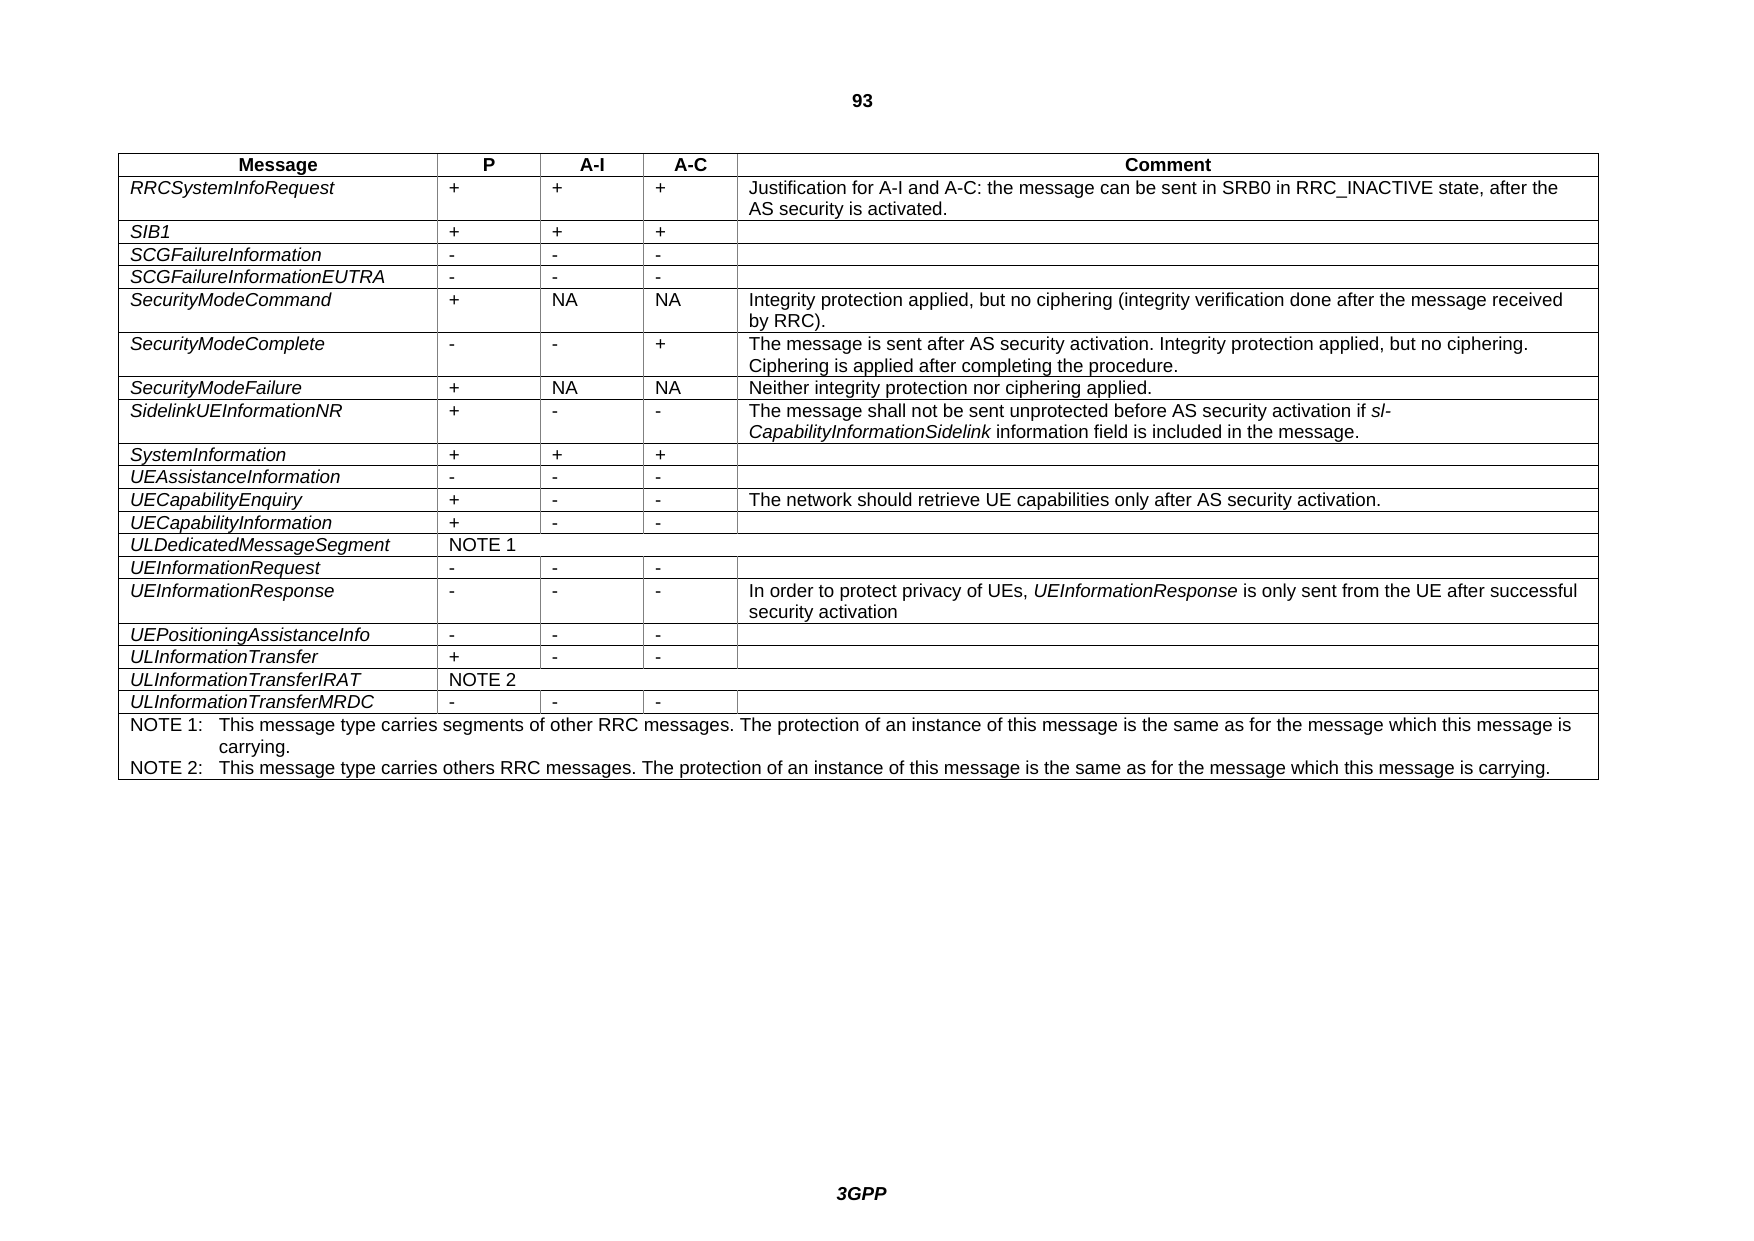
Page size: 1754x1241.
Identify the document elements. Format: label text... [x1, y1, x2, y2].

table_cell [738, 512, 1598, 533]
table_cell ULInformationTransfer [119, 646, 437, 668]
table_cell + [541, 177, 643, 220]
table_cell SCGFailureInformation [119, 244, 437, 265]
table_cell Integrity protection applied, but no ciphering (integrity verification done after the message received by RRC). [738, 289, 1598, 332]
table_cell RRCSystemInfoRequest [119, 177, 437, 220]
table_cell ULInformationTransferMRDC [119, 691, 437, 713]
table_cell - [438, 466, 540, 488]
table_cell [738, 266, 1598, 288]
table_cell + [438, 489, 540, 511]
table_cell NA [541, 377, 643, 398]
table_cell ULInformationTransferIRAT [119, 669, 437, 690]
table_cell NA [644, 289, 737, 332]
table_cell - [438, 624, 540, 645]
table_cell Neither integrity protection nor ciphering applied. [738, 377, 1598, 398]
table_cell + [644, 444, 737, 465]
table_header Comment [738, 154, 1598, 176]
table_cell NOTE 1 [438, 534, 1598, 556]
table_cell + [541, 221, 643, 242]
table_cell The message shall not be sent unprotected before AS security activation if sl-CapabilityInformationSidelink information field is included in the message. [738, 400, 1598, 443]
table_cell NOTE 2 [438, 669, 1598, 690]
table_cell - [644, 624, 737, 645]
table_cell + [438, 177, 540, 220]
table_cell + [438, 400, 540, 443]
table_cell + [644, 177, 737, 220]
table_cell NA [541, 289, 643, 332]
table_header A-I [541, 154, 643, 176]
table_cell - [541, 579, 643, 622]
table_cell UEInformationResponse [119, 579, 437, 622]
table_header A-C [644, 154, 737, 176]
table_cell - [644, 466, 737, 488]
table_cell SIB1 [119, 221, 437, 242]
table_cell In order to protect privacy of UEs, UEInformationResponse is only sent from the UE after successful security activation [738, 579, 1598, 622]
table_cell - [541, 691, 643, 713]
table_cell + [644, 221, 737, 242]
table_cell - [644, 266, 737, 288]
table_cell - [541, 646, 643, 668]
table_cell SCGFailureInformationEUTRA [119, 266, 437, 288]
table_cell ULDedicatedMessageSegment [119, 534, 437, 556]
table_cell - [541, 266, 643, 288]
table_cell UEAssistanceInformation [119, 466, 437, 488]
table_cell SecurityModeFailure [119, 377, 437, 398]
table_cell - [541, 512, 643, 533]
table_cell The network should retrieve UE capabilities only after AS security activation. [738, 489, 1598, 511]
table_cell - [541, 624, 643, 645]
table_cell - [438, 579, 540, 622]
table_cell UEPositioningAssistanceInfo [119, 624, 437, 645]
table_header P [438, 154, 540, 176]
table_cell Justification for A-I and A-C: the message can be sent in SRB0 in RRC_INACTIVE state, after the AS security is activated. [738, 177, 1598, 220]
table_cell UECapabilityEnquiry [119, 489, 437, 511]
table_cell - [644, 691, 737, 713]
table_cell SecurityModeCommand [119, 289, 437, 332]
table_cell - [644, 512, 737, 533]
table_cell NA [644, 377, 737, 398]
table_cell The message is sent after AS security activation. Integrity protection applied, but no ciphering. Ciphering is applied after completing the procedure. [738, 333, 1598, 376]
table_cell - [541, 466, 643, 488]
table_cell + [438, 221, 540, 242]
table_cell - [644, 244, 737, 265]
table_cell - [644, 489, 737, 511]
table_cell + [541, 444, 643, 465]
table_cell [738, 221, 1598, 242]
table_cell [738, 444, 1598, 465]
table_cell [738, 691, 1598, 713]
table_cell [738, 646, 1598, 668]
table_cell - [438, 557, 540, 578]
table_cell SecurityModeComplete [119, 333, 437, 376]
table_cell UECapabilityInformation [119, 512, 437, 533]
table_cell [738, 466, 1598, 488]
table_cell [738, 244, 1598, 265]
table_cell + [438, 512, 540, 533]
table_cell + [438, 377, 540, 398]
table_cell [738, 624, 1598, 645]
table_cell UEInformationRequest [119, 557, 437, 578]
table_cell - [438, 691, 540, 713]
table_cell - [644, 557, 737, 578]
table_cell SidelinkUEInformationNR [119, 400, 437, 443]
table_cell - [541, 244, 643, 265]
table_cell - [438, 266, 540, 288]
table_cell - [438, 244, 540, 265]
table_cell SystemInformation [119, 444, 437, 465]
table_cell - [541, 489, 643, 511]
table_cell [738, 557, 1598, 578]
table_cell - [644, 646, 737, 668]
table_cell NOTE 1: This message type carries segments of other RRC messages. The protection of an instance of this message is the same as for the message which this message is carrying. NOTE 2: This message type carries others RRC messages. The protection of an instance of this message is the same as for the message which this message is carrying. [119, 714, 1598, 779]
table_cell - [541, 400, 643, 443]
table_cell - [438, 333, 540, 376]
table_cell + [438, 444, 540, 465]
table_cell + [644, 333, 737, 376]
table_header Message [119, 154, 437, 176]
table_cell - [541, 557, 643, 578]
table_cell + [438, 289, 540, 332]
table_cell - [541, 333, 643, 376]
table_cell - [644, 400, 737, 443]
table_cell - [644, 579, 737, 622]
table_cell + [438, 646, 540, 668]
